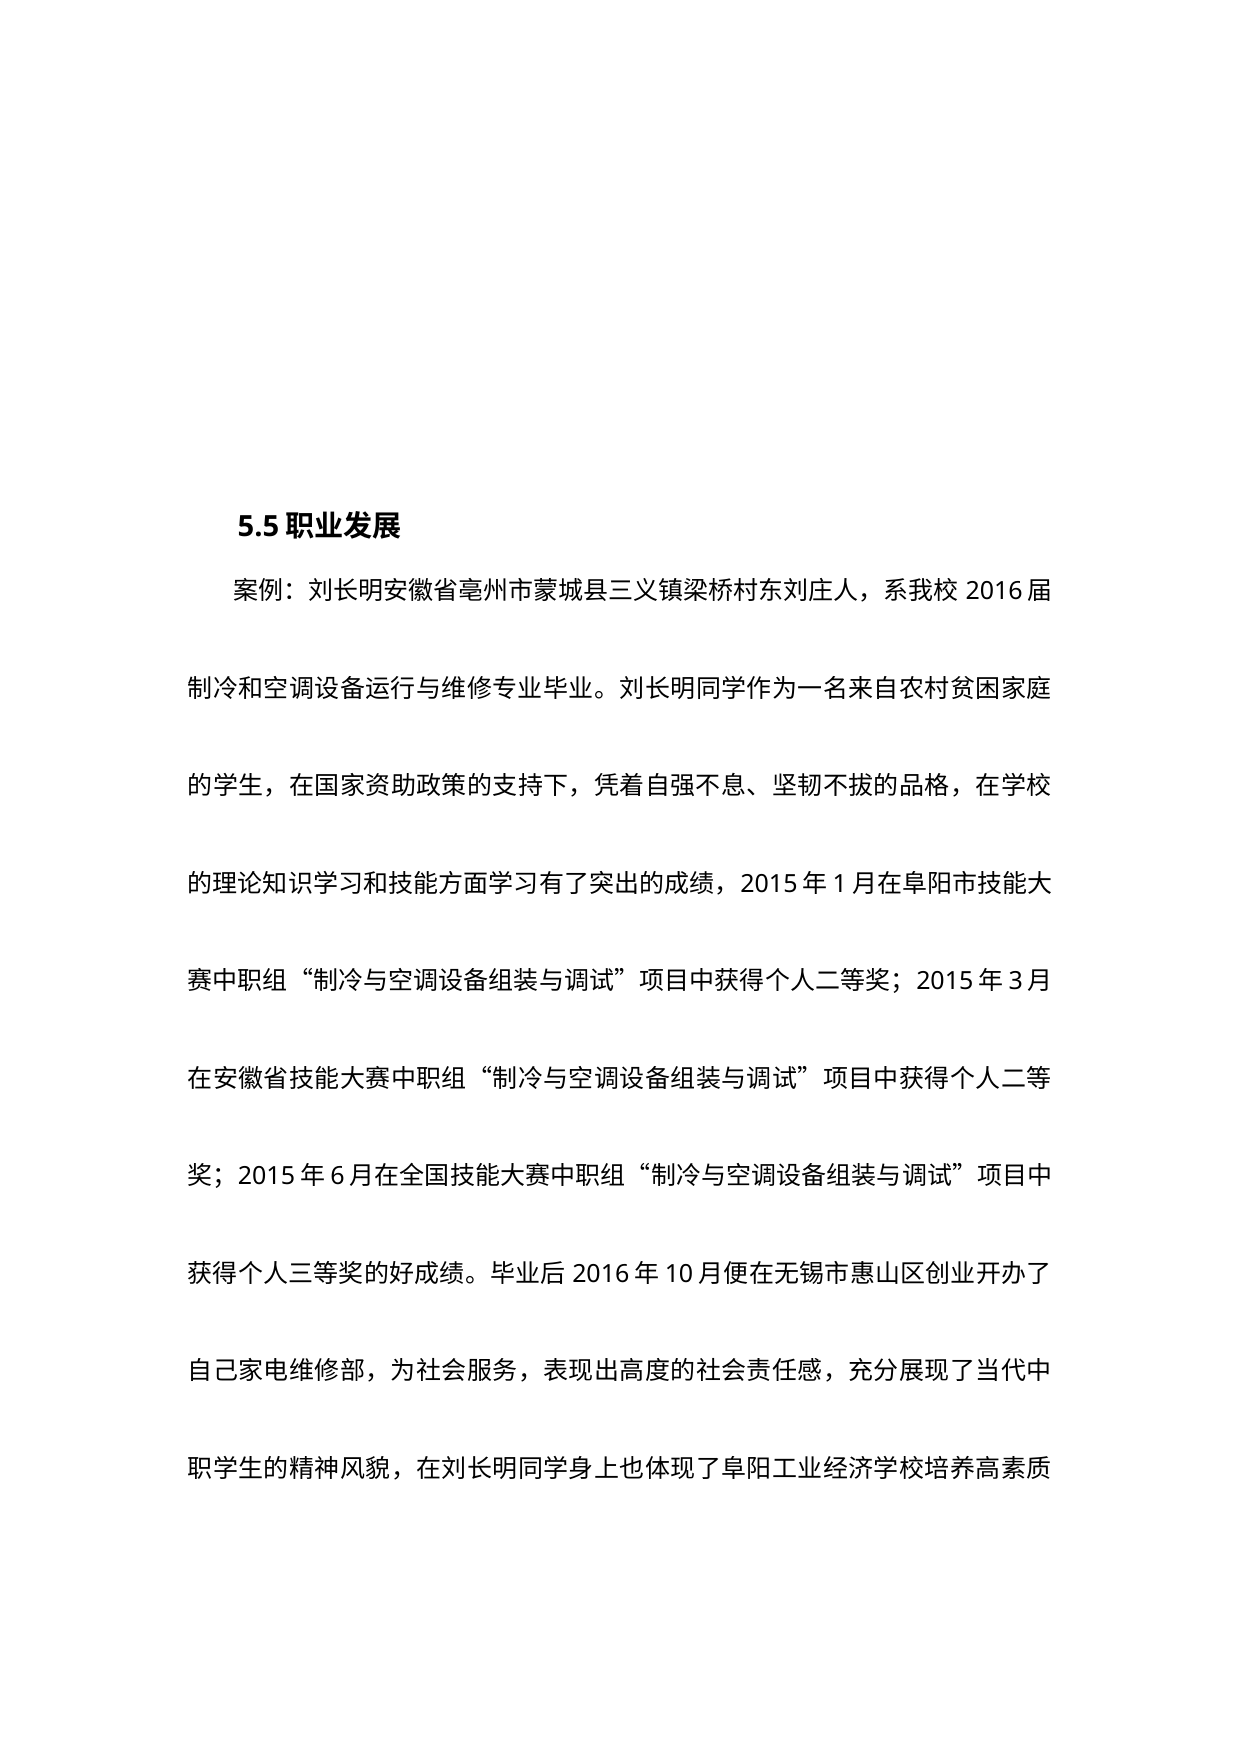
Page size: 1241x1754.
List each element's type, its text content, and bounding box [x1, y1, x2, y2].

text 5.5职业发展 [187, 491, 1053, 556]
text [187, 556, 1053, 1499]
